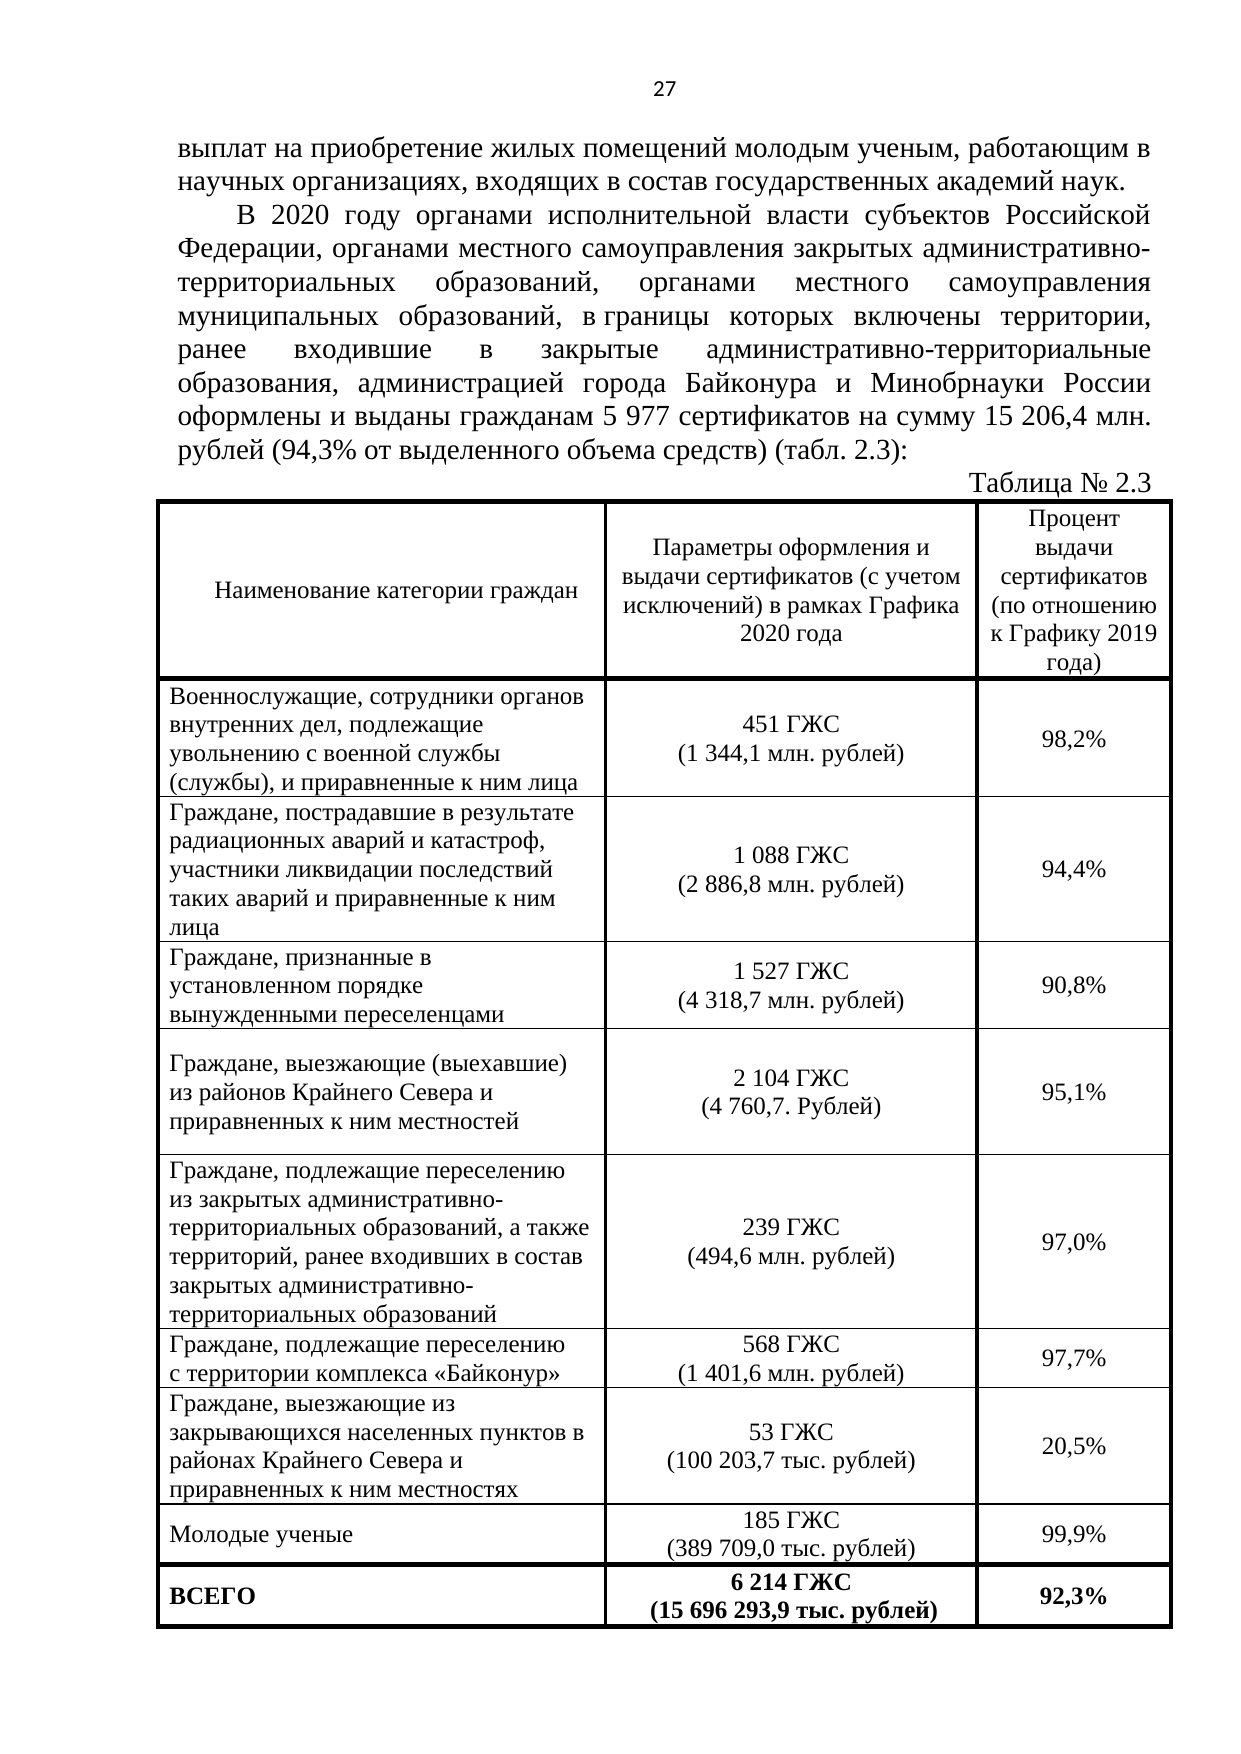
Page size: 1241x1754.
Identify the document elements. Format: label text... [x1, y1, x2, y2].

table_cell 98,2% [979, 681, 1169, 796]
table_cell Граждане, признанные в установленном порядке вынужденными переселенцами [160, 942, 604, 1028]
table_cell Граждане, подлежащие переселению из закрытых административно-территориальных образований, а также территорий, ранее входивших в состав закрытых административно-территориальных образований [160, 1155, 604, 1327]
table_cell 95,1% [979, 1029, 1169, 1154]
table_cell 90,8% [979, 942, 1169, 1028]
table_cell 2 104 ГЖС (4 760,7. Рублей) [607, 1029, 975, 1154]
text Таблица № 2.3 [177, 465, 1152, 499]
table_cell Граждане, выезжающие (выехавшие) из районов Крайнего Севера и приравненных к ним местностей [160, 1029, 604, 1154]
text В 2020 году органами исполнительной власти субъектов Российской Федерации, органами местного самоуправления закрытых административно-территориальных образований, органами местного самоуправления муниципальных образований, в границы которых включены территории, ранее входившие в закрытые административно-территориальные образования, администрацией города Байконура и Минобрнауки России оформлены и выданы гражданам 5 977 сертификатов на сумму 15 206,4 млн. рублей (94,3% от выделенного объема средств) (табл. 2.3): [177, 197, 1152, 465]
table_cell 568 ГЖС (1 401,6 млн. рублей) [607, 1329, 975, 1387]
table_cell ВСЕГО [160, 1567, 604, 1624]
table_cell 239 ГЖС (494,6 млн. рублей) [607, 1155, 975, 1327]
table_cell 1 088 ГЖС (2 886,8 млн. рублей) [607, 797, 975, 941]
table_cell 451 ГЖС (1 344,1 млн. рублей) [607, 681, 975, 796]
table_cell 20,5% [979, 1388, 1169, 1503]
table_cell 99,9% [979, 1505, 1169, 1562]
table_cell Военнослужащие, сотрудники органов внутренних дел, подлежащие увольнению с военной службы (службы), и приравненные к ним лица [160, 681, 604, 796]
table_header Наименование категории граждан [160, 504, 604, 676]
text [177, 130, 1152, 197]
table_header Параметры оформления и выдачи сертификатов (с учетом исключений) в рамках Графика 2020 года [607, 504, 975, 676]
table_cell 97,7% [979, 1329, 1169, 1387]
table_cell Граждане, подлежащие переселению с территории комплекса «Байконур» [160, 1329, 604, 1387]
table_cell Граждане, пострадавшие в результате радиационных аварий и катастроф, участники ликвидации последствий таких аварий и приравненные к ним лица [160, 797, 604, 941]
table_cell 1 527 ГЖС (4 318,7 млн. рублей) [607, 942, 975, 1028]
table_cell 185 ГЖС (389 709,0 тыс. рублей) [607, 1505, 975, 1562]
table_cell 97,0% [979, 1155, 1169, 1327]
table_cell Молодые ученые [160, 1505, 604, 1562]
table_cell 53 ГЖС (100 203,7 тыс. рублей) [607, 1388, 975, 1503]
table_cell 94,4% [979, 797, 1169, 941]
table_cell 6 214 ГЖС (15 696 293,9 тыс. рублей) [607, 1567, 975, 1624]
table_cell Граждане, выезжающие из закрывающихся населенных пунктов в районах Крайнего Севера и приравненных к ним местностях [160, 1388, 604, 1503]
table_cell 92,3% [979, 1567, 1169, 1624]
table_header Процент выдачи сертификатов (по отношению к Графику 2019 года) [979, 504, 1169, 676]
